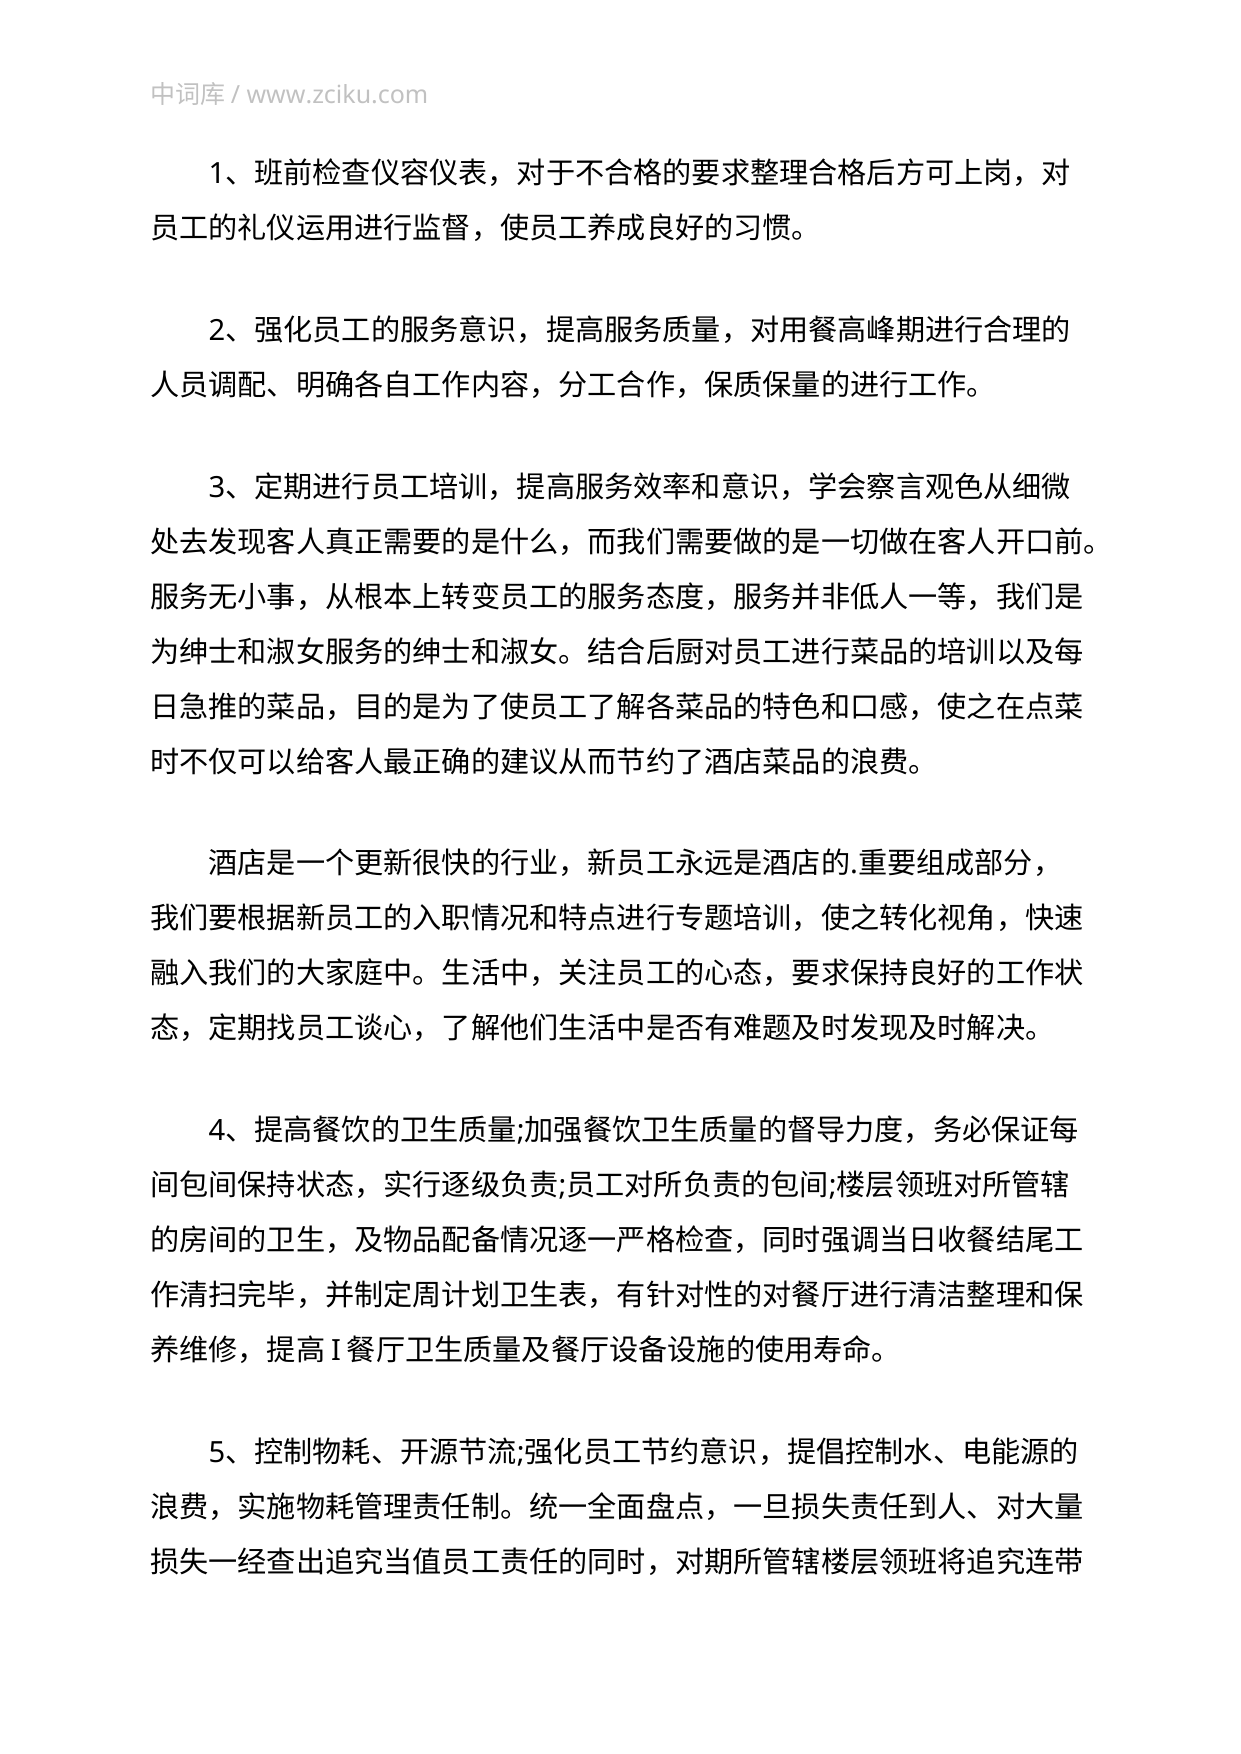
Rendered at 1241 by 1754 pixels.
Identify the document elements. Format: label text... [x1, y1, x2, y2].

text 1、班前检查仪容仪表，对于不合格的要求整理合格后方可上岗，对员工的礼仪运用进行监督，使员工养成良好的习惯。 [150, 150, 1090, 247]
text 3、定期进行员工培训，提高服务效率和意识，学会察言观色从细微处去发现客人真正需要的是什么，而我们需要做的是一切做在客人开口前。服务无小事，从根本上转变员工的服务态度，服务并非低人一等，我们是为绅士和淑女服务的绅士和淑女。结合后厨对员工进行菜品的培训以及每日急推的菜品，目的是为了使员工了解各菜品的特色和口感，使之在点菜时不仅可以给客人最正确的建议从而节约了酒店菜品的浪费。 [150, 463, 1090, 780]
text 酒店是一个更新很快的行业，新员工永远是酒店的.重要组成部分，我们要根据新员工的入职情况和特点进行专题培训，使之转化视角，快速融入我们的大家庭中。生活中，关注员工的心态，要求保持良好的工作状态，定期找员工谈心，了解他们生活中是否有难题及时发现及时解决。 [150, 840, 1090, 1047]
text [150, 1428, 1090, 1580]
text 4、提高餐饮的卫生质量;加强餐饮卫生质量的督导力度，务必保证每间包间保持状态，实行逐级负责;员工对所负责的包间;楼层领班对所管辖的房间的卫生，及物品配备情况逐一严格检查，同时强调当日收餐结尾工作清扫完毕，并制定周计划卫生表，有针对性的对餐厅进行清洁整理和保养维修，提高I餐厅卫生质量及餐厅设备设施的使用寿命。 [150, 1106, 1090, 1369]
text 2、强化员工的服务意识，提高服务质量，对用餐高峰期进行合理的人员调配、明确各自工作内容，分工合作，保质保量的进行工作。 [150, 307, 1090, 404]
